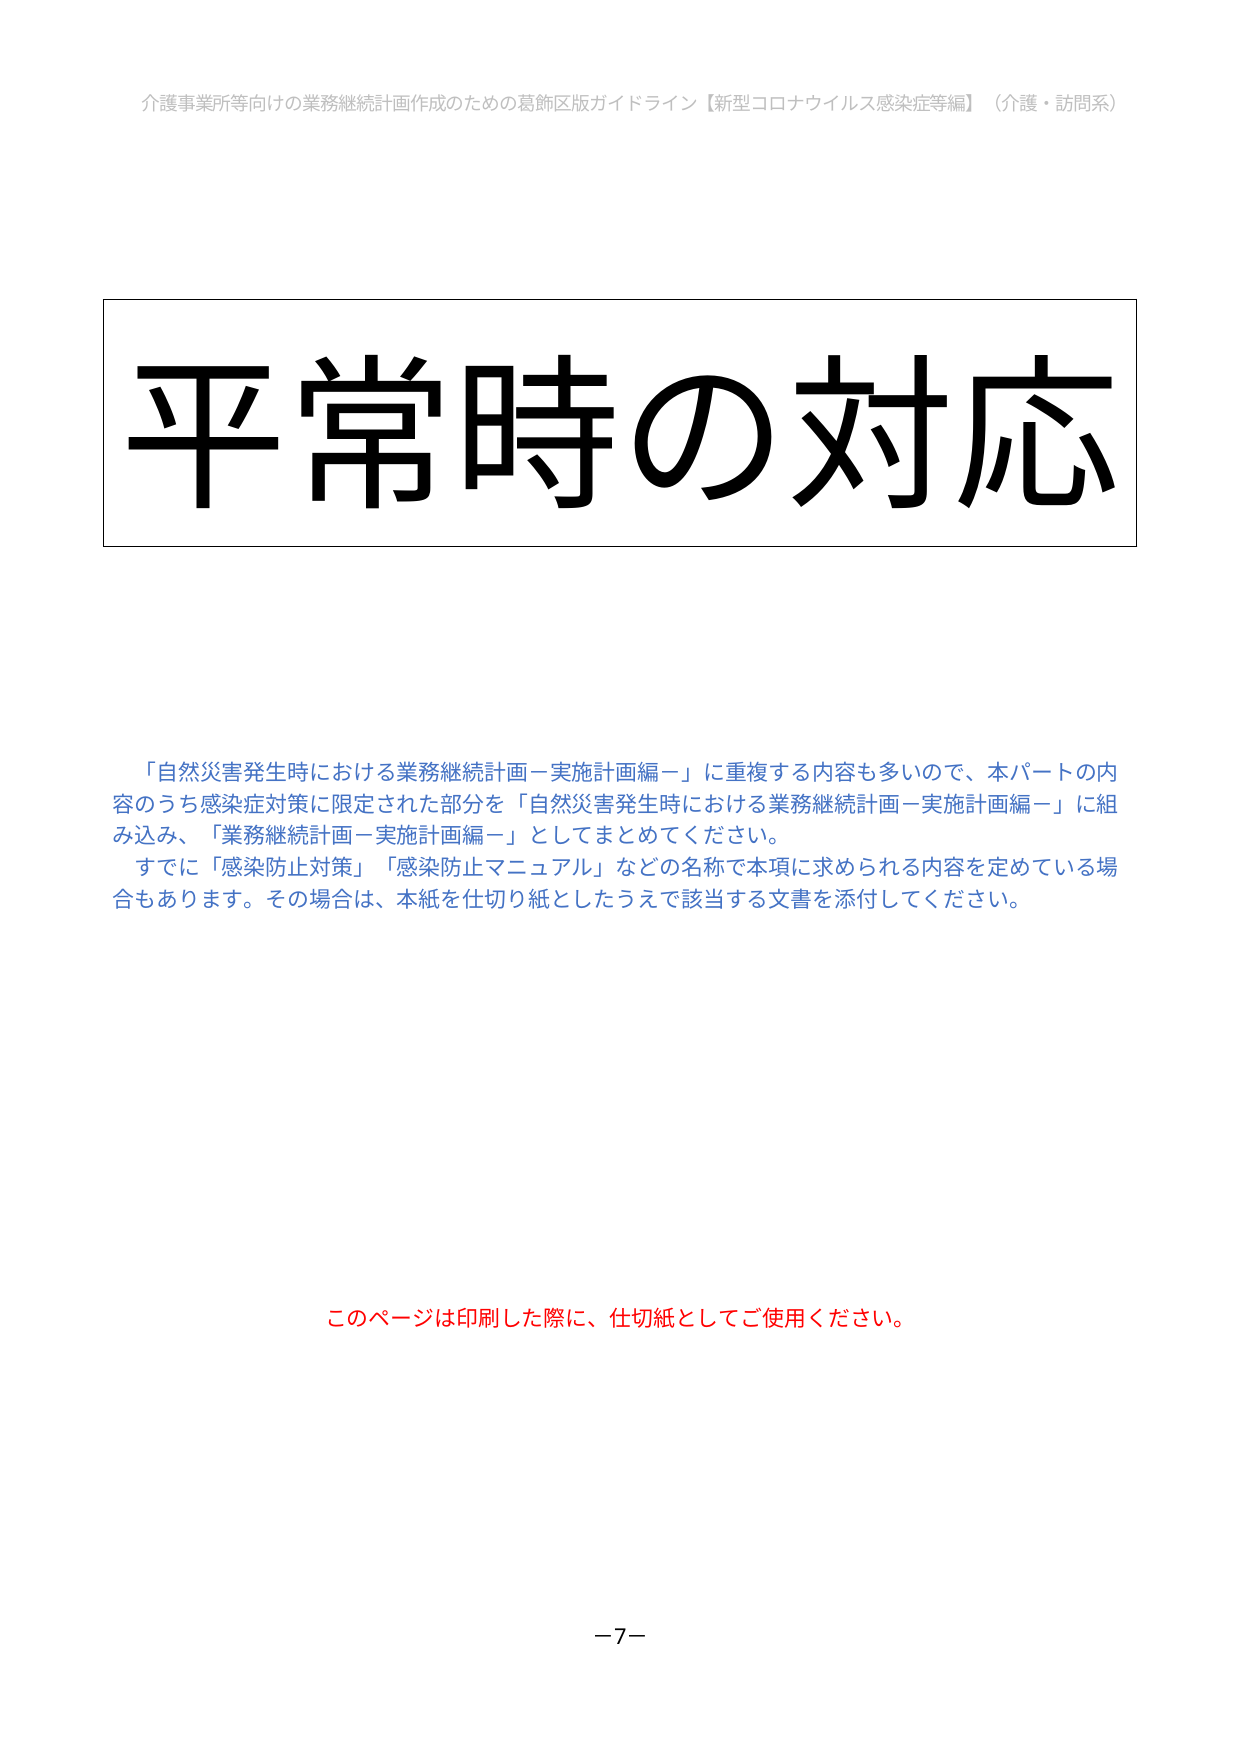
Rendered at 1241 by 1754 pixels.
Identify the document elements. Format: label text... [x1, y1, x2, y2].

text 平常時の対応 [104, 300, 1136, 546]
text 「自然災害発生時における業務継続計画－実施計画編－」に重複する内容も多いので、本パートの内容のうち感染症対策に限定された部分を「自然災害発生時における業務継続計画－実施計画編－」に組み込み、「業務継続計画－実施計画編－」としてまとめてください。 [112, 755, 1128, 850]
text このページは印刷した際に、仕切紙としてご使用ください。 [112, 1301, 1128, 1332]
text すでに「感染防止対策」「感染防止マニュアル」などの名称で本項に求められる内容を定めている場合もあります。その場合は、本紙を仕切り紙としたうえで該当する文書を添付してください。 [112, 850, 1128, 913]
